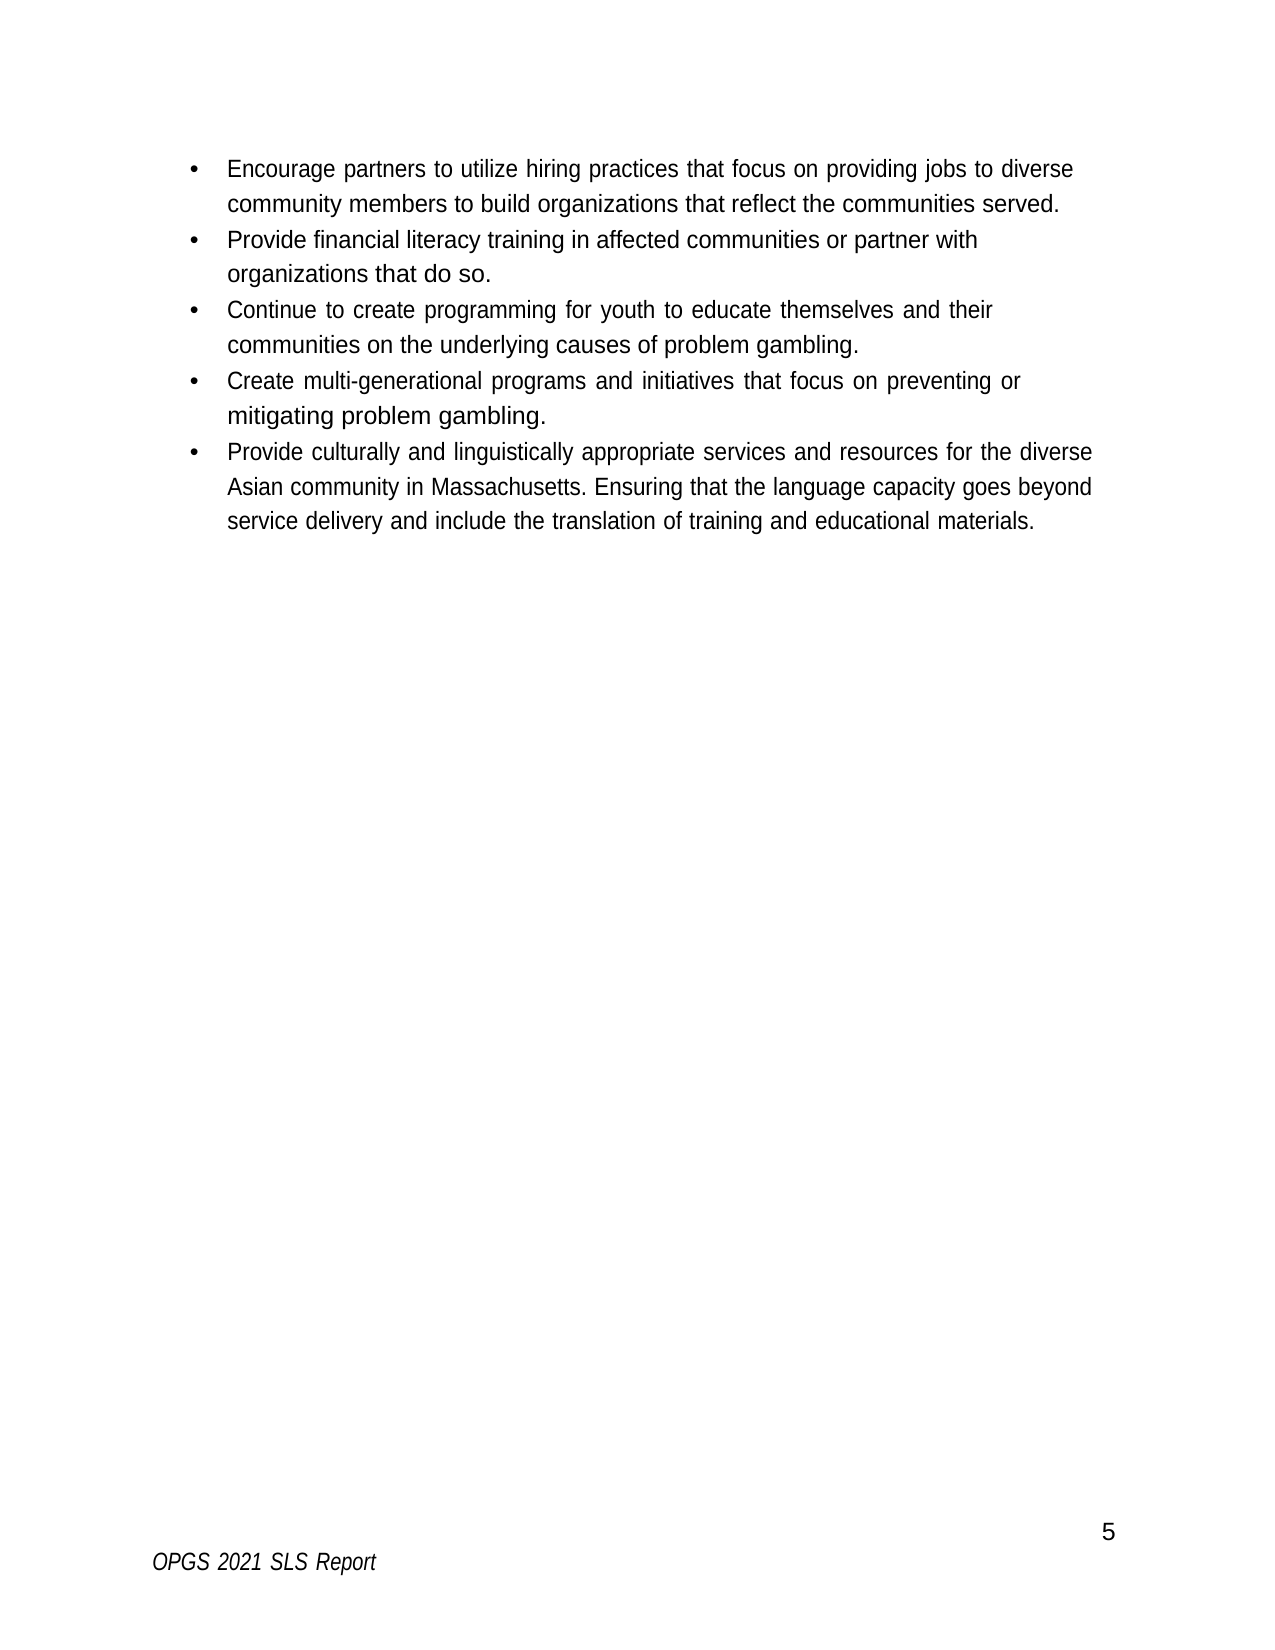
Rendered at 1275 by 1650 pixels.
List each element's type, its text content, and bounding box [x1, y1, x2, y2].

list Encourage partners to utilize hiring practices that focus on providing jobs to diverse community members to build organizations that reflect the communities served. [189, 154, 1076, 217]
list Provide culturally and linguistically appropriate services and resources for the diverse Asian community in Massachusetts. Ensuring that the language capacity goes beyond service delivery and include the translation of training and educational materials. [189, 437, 1094, 535]
list Create multi-generational programs and initiatives that focus on preventing or mitigating problem gambling. [189, 366, 1023, 429]
list Continue to create programming for youth to educate themselves and their communities on the underlying causes of problem gambling. [189, 295, 995, 359]
list Provide financial literacy training in affected communities or partner with organizations that do so. [189, 225, 1116, 288]
